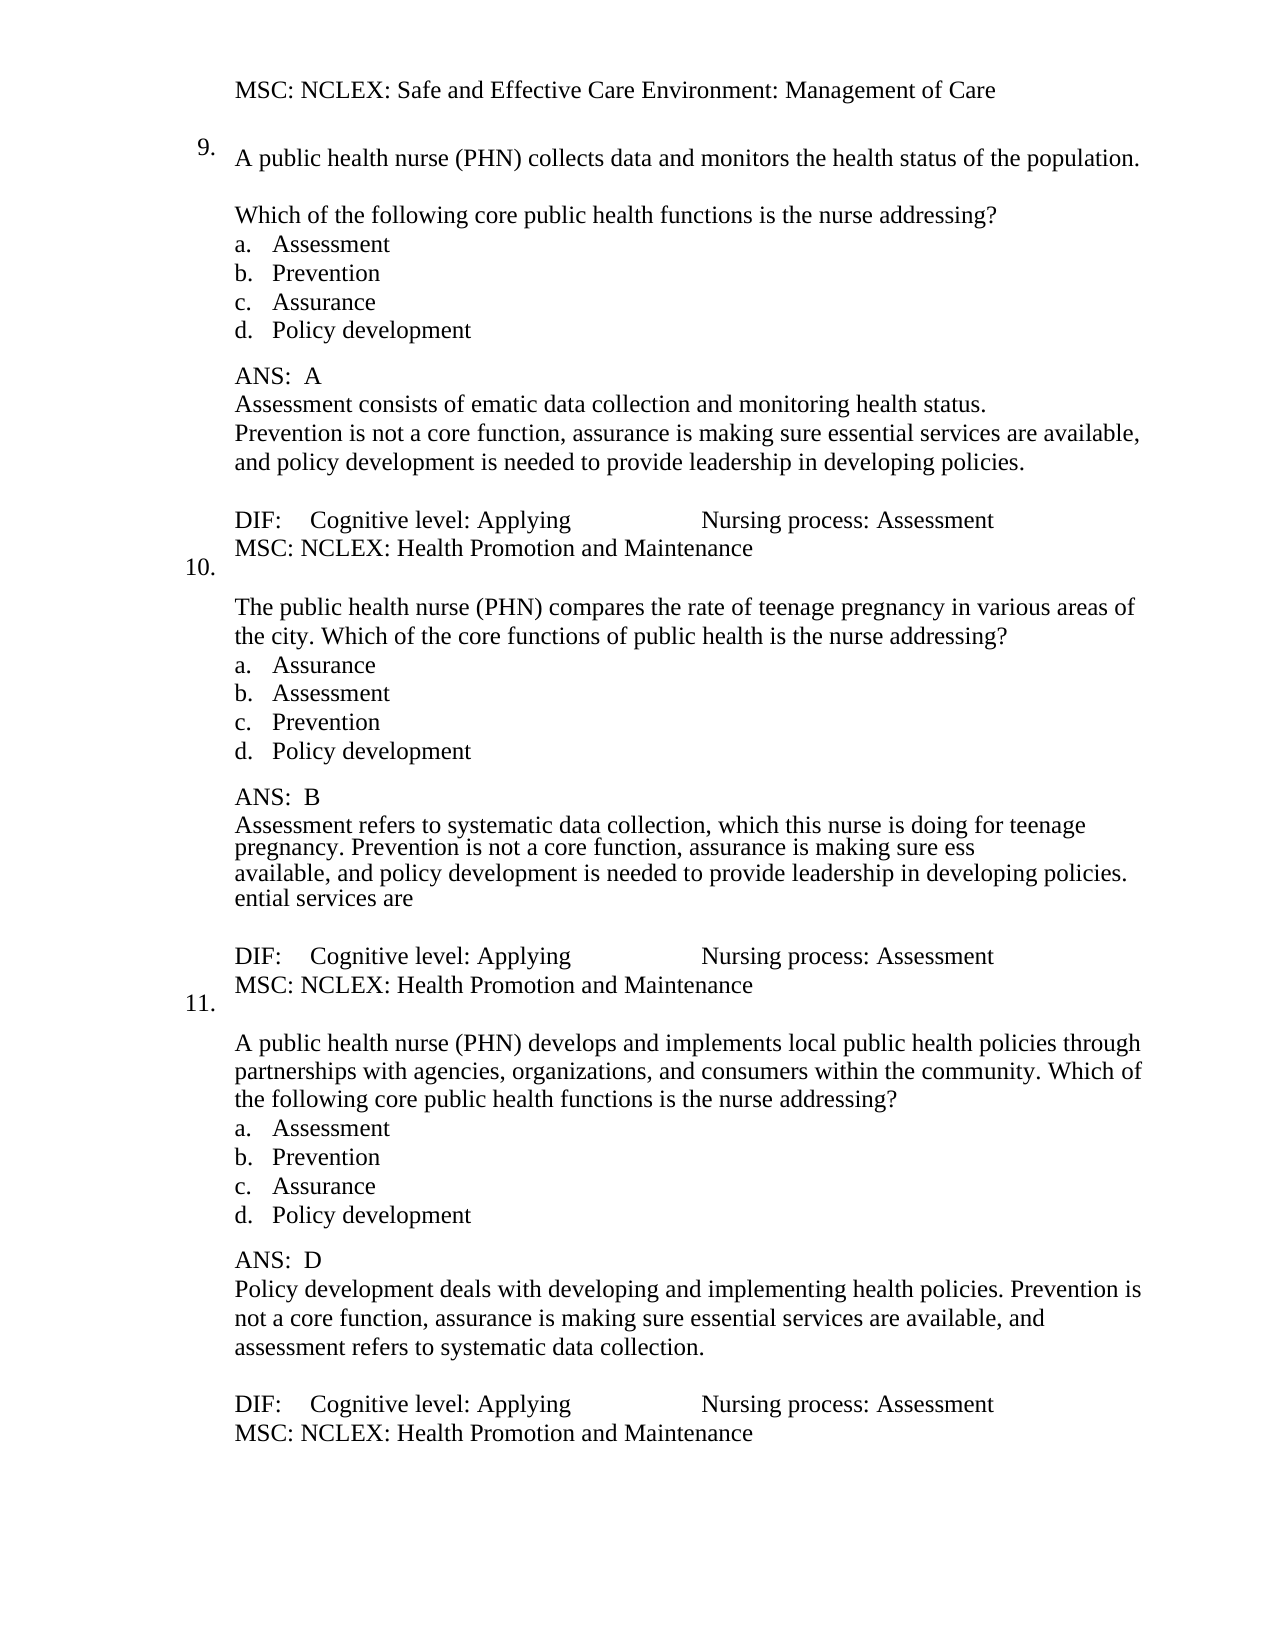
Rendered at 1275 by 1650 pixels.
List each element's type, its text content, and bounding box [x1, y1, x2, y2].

list Prevention [234, 1142, 1173, 1171]
list Assurance [234, 650, 1173, 678]
list Assessment [234, 678, 1173, 707]
text A public health nurse (PHN) collects data and monitors the health status of the population. [234, 143, 1173, 172]
text A public health nurse (PHN) develops and implements local public health policies through partnerships with agencies, organizations, and consumers within the community. Which of the following core public health functions is the nurse addressing? [234, 1029, 1142, 1113]
list Assessment [234, 1113, 1173, 1142]
text The public health nurse (PHN) compares the rate of teenage pregnancy in various areas of the city. Which of the core functions of public health is the nurse addressing? [234, 592, 1138, 650]
text Assessment consists of ematic data collection and monitoring health status. [234, 389, 1173, 418]
list Assessment [234, 229, 1173, 258]
text Prevention is not a core function, assurance is making sure essential services are available, and policy development is needed to provide leadership in developing policies. [234, 418, 1142, 476]
text 10. [135, 552, 216, 581]
text ANS: A [234, 361, 1173, 389]
text 9. [135, 132, 216, 161]
text Which of the following core public health functions is the nurse addressing? [234, 200, 1173, 229]
list Assurance [234, 1171, 1173, 1200]
text Policy development deals with developing and implementing health policies. Prevention is not a core function, assurance is making sure essential services are available, and assessment refers to systematic data collection. [234, 1274, 1154, 1361]
text MSC: NCLEX: Safe and Effective Care Environment: Management of Care [234, 75, 1173, 104]
text available, and policy development is needed to provide leadership in developing policies. ential services are [234, 861, 1130, 911]
list Policy development [234, 736, 1173, 765]
text Assessment refers to systematic data collection, which this nurse is doing for teenage pregnancy. Prevention is not a core function, assurance is making sure ess [234, 815, 1088, 861]
list Policy development [234, 1200, 1173, 1229]
text DIF: Cognitive level: Applying Nursing process: Assessment MSC: NCLEX: Health Promotion and Maintenance [234, 941, 994, 998]
text DIF: Cognitive level: Applying Nursing process: Assessment MSC: NCLEX: Health Promotion and Maintenance [234, 505, 994, 562]
list Prevention [234, 258, 1173, 287]
list Prevention [234, 707, 1173, 736]
list Assurance [234, 287, 1173, 315]
list Policy development [234, 315, 1173, 344]
text DIF: Cognitive level: Applying Nursing process: Assessment MSC: NCLEX: Health Promotion and Maintenance [234, 1389, 994, 1447]
text 11. [135, 988, 216, 1017]
text ANS: B [234, 782, 1173, 810]
text ANS: D [234, 1246, 1173, 1274]
